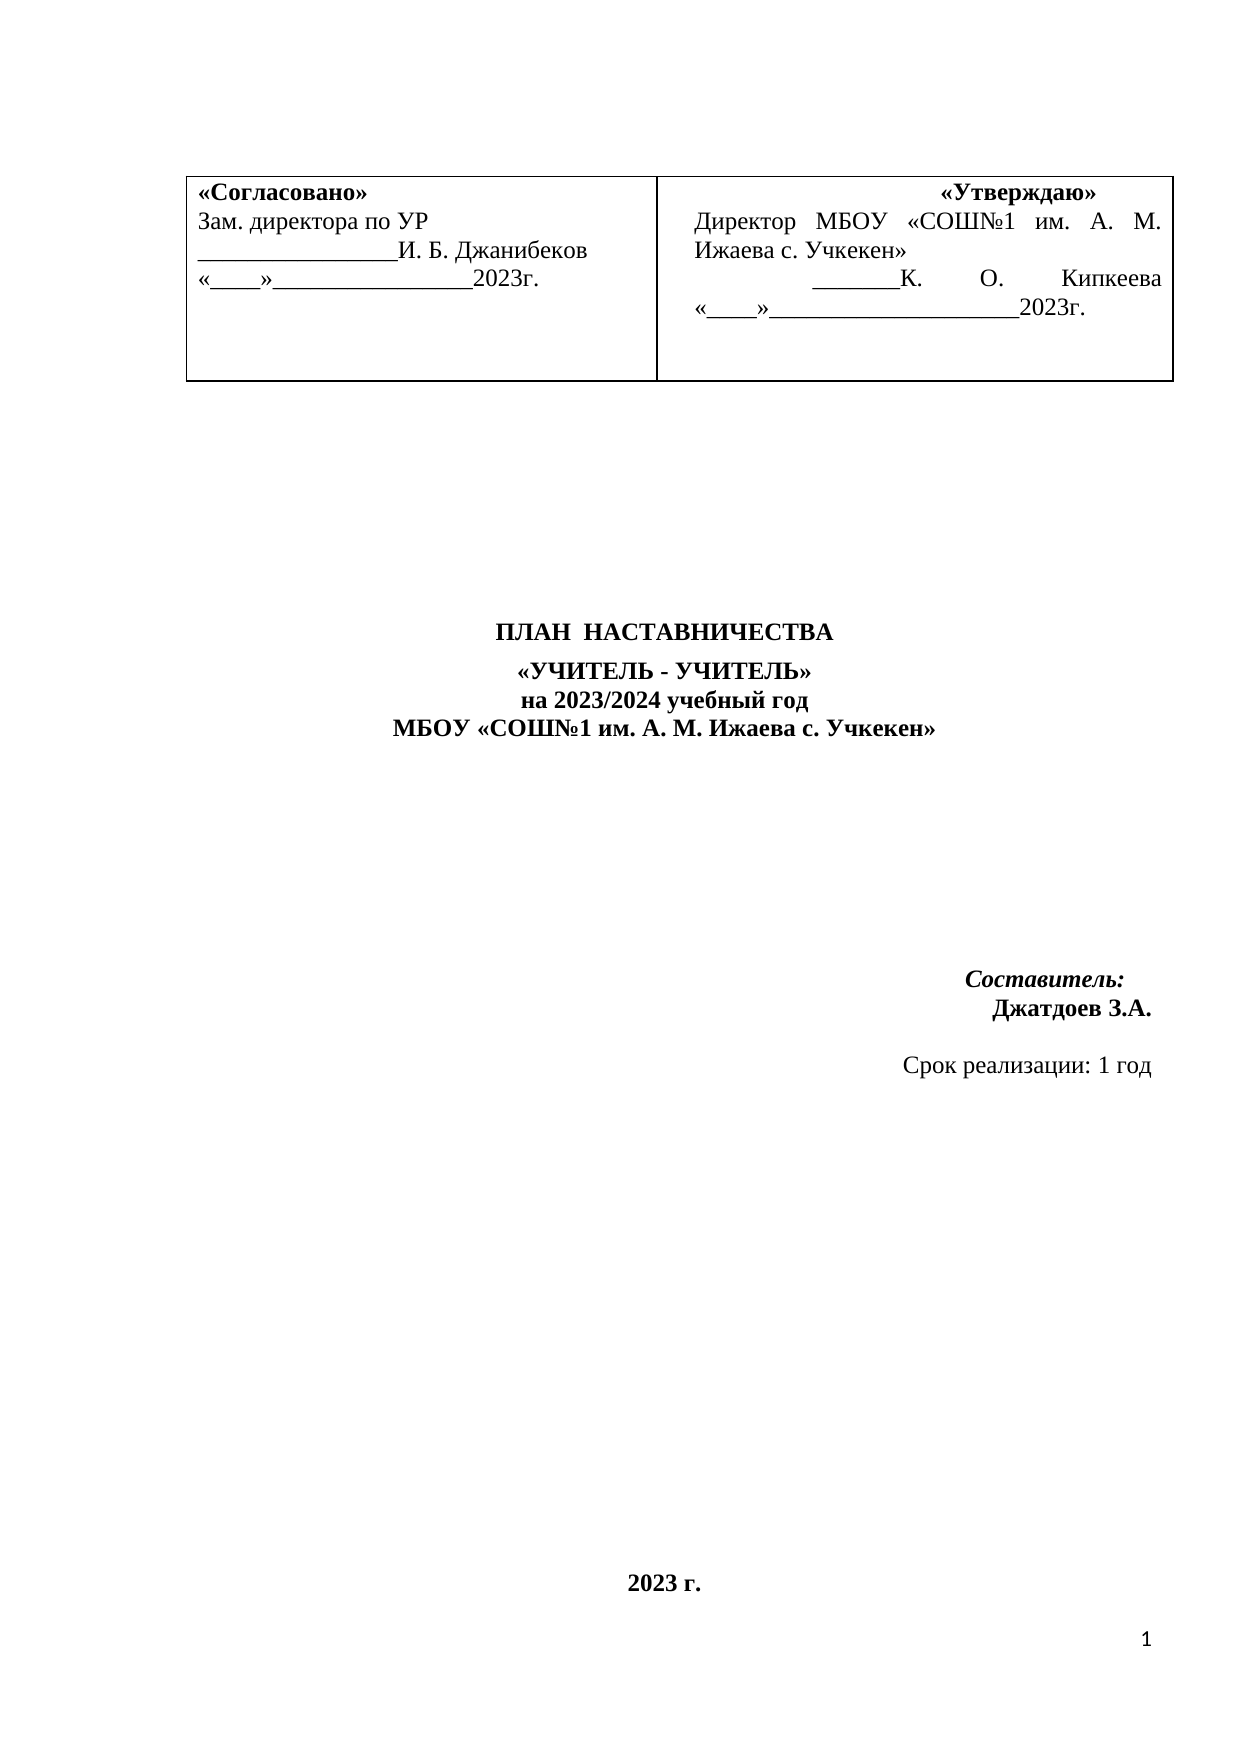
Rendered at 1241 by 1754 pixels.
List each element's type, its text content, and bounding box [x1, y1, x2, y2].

text Срок реализации: 1 год [177, 1051, 1152, 1079]
text на 2023/2024 учебный год [177, 685, 1152, 713]
table_header «Согласовано» Зам. директора по УР ________________И. Б. Джанибеков «____»________________2023г. [187, 177, 656, 380]
text Джатдоев З.А. [177, 993, 1152, 1022]
text 2023 г. [177, 1568, 1152, 1597]
table_header «Утверждаю» Директор МБОУ «СОШ№1 им. А. М. Ижаева с. Учкекен» _______К. О. Кипкеева «____»____________________2023г. [658, 177, 1172, 380]
text «УЧИТЕЛЬ - УЧИТЕЛЬ» [177, 656, 1152, 685]
text МБОУ «СОШ№1 им. А. М. Ижаева с. Учкекен» [177, 713, 1152, 742]
text ПЛАН НАСТАВНИЧЕСТВА [177, 617, 1152, 646]
text Составитель: [177, 964, 1152, 993]
